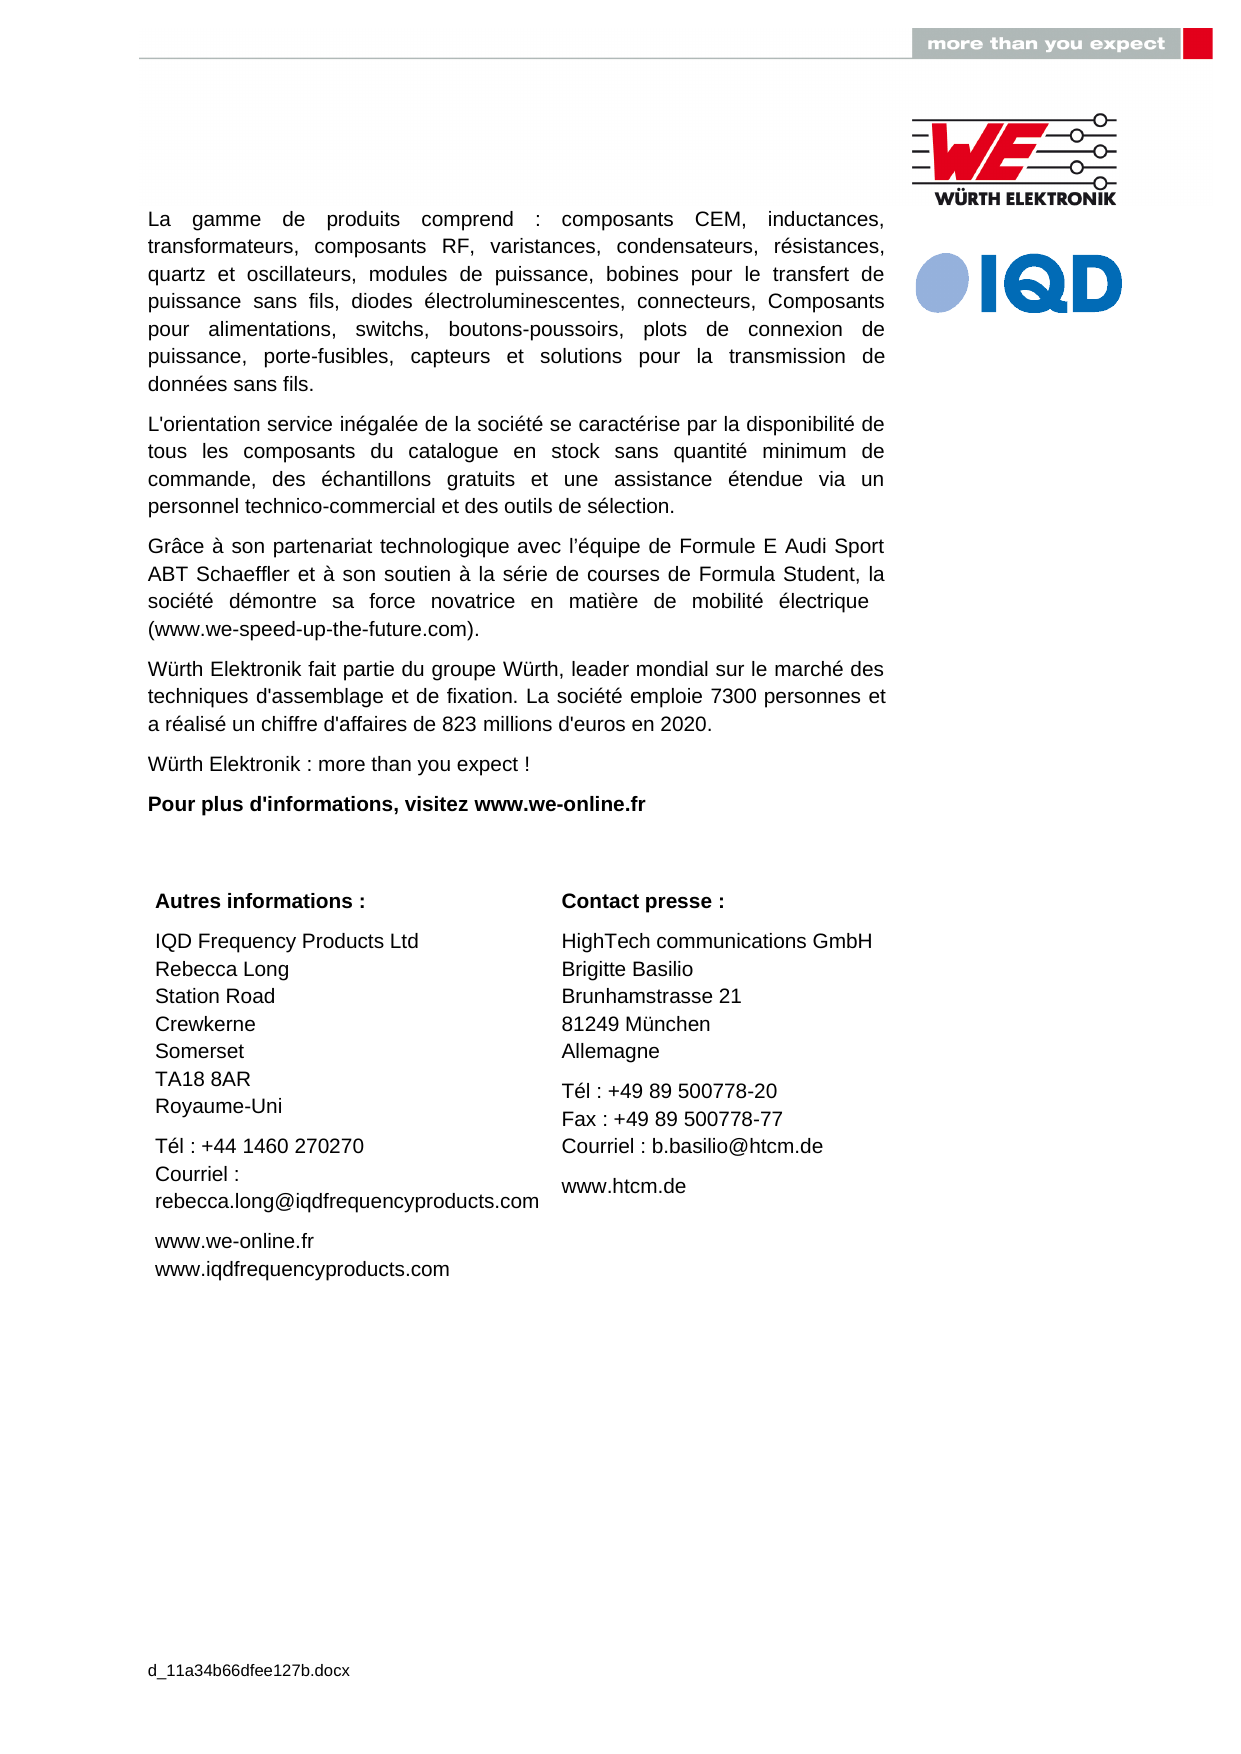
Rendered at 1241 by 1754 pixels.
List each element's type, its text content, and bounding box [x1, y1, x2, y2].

text Würth Elektronik fait partie du groupe Würth, leader mondial sur le marché des techniques d'assemblage et de fixation. La société emploie 7300 personnes et a réalisé un chiffre d'affaires de 823 millions d'euros en 2020. [148, 657, 886, 736]
text Grâce à son partenariat technologique avec l’équipe de Formule E Audi Sport ABT Schaeffler et à son soutien à la série de courses de Formula Student, la société démontre sa force novatrice en matière de mobilité électrique (www.we-speed-up-the-future.com). [148, 534, 886, 641]
picture [139, 28, 1213, 206]
table_header Contact presse : HighTech communications GmbH Brigitte Basilio Brunhamstrasse 21 81249 München Allemagne Tél : +49 89 500778-20 Fax : +49 89 500778-77 Courriel : b.basilio@htcm.de www.htcm.de [554, 877, 887, 1298]
text L'orientation service inégalée de la société se caractérise par la disponibilité de tous les composants du catalogue en stock sans quantité minimum de commande, des échantillons gratuits et une assistance étendue via un personnel technico-commercial et des outils de sélection. [148, 412, 886, 518]
text Würth Elektronik : more than you expect ! [148, 752, 886, 776]
picture [915, 253, 1122, 313]
table_header Autres informations : IQD Frequency Products Ltd Rebecca Long Station Road Crewkerne Somerset TA18 8AR Royaume-Uni Tél : +44 1460 270270 Courriel : rebecca.long@iqdfrequencyproducts.com www.we-online.fr www.iqdfrequencyproducts.com [148, 877, 554, 1298]
text La gamme de produits comprend : composants CEM, inductances, transformateurs, composants RF, varistances, condensateurs, résistances, quartz et oscillateurs, modules de puissance, bobines pour le transfert de puissance sans fils, diodes électroluminescentes, connecteurs, Composants pour alimentations, switchs, boutons-poussoirs, plots de connexion de puissance, porte-fusibles, capteurs et solutions pour la transmission de données sans fils. [148, 207, 886, 396]
text Pour plus d'informations, visitez www.we-online.fr [148, 792, 886, 816]
